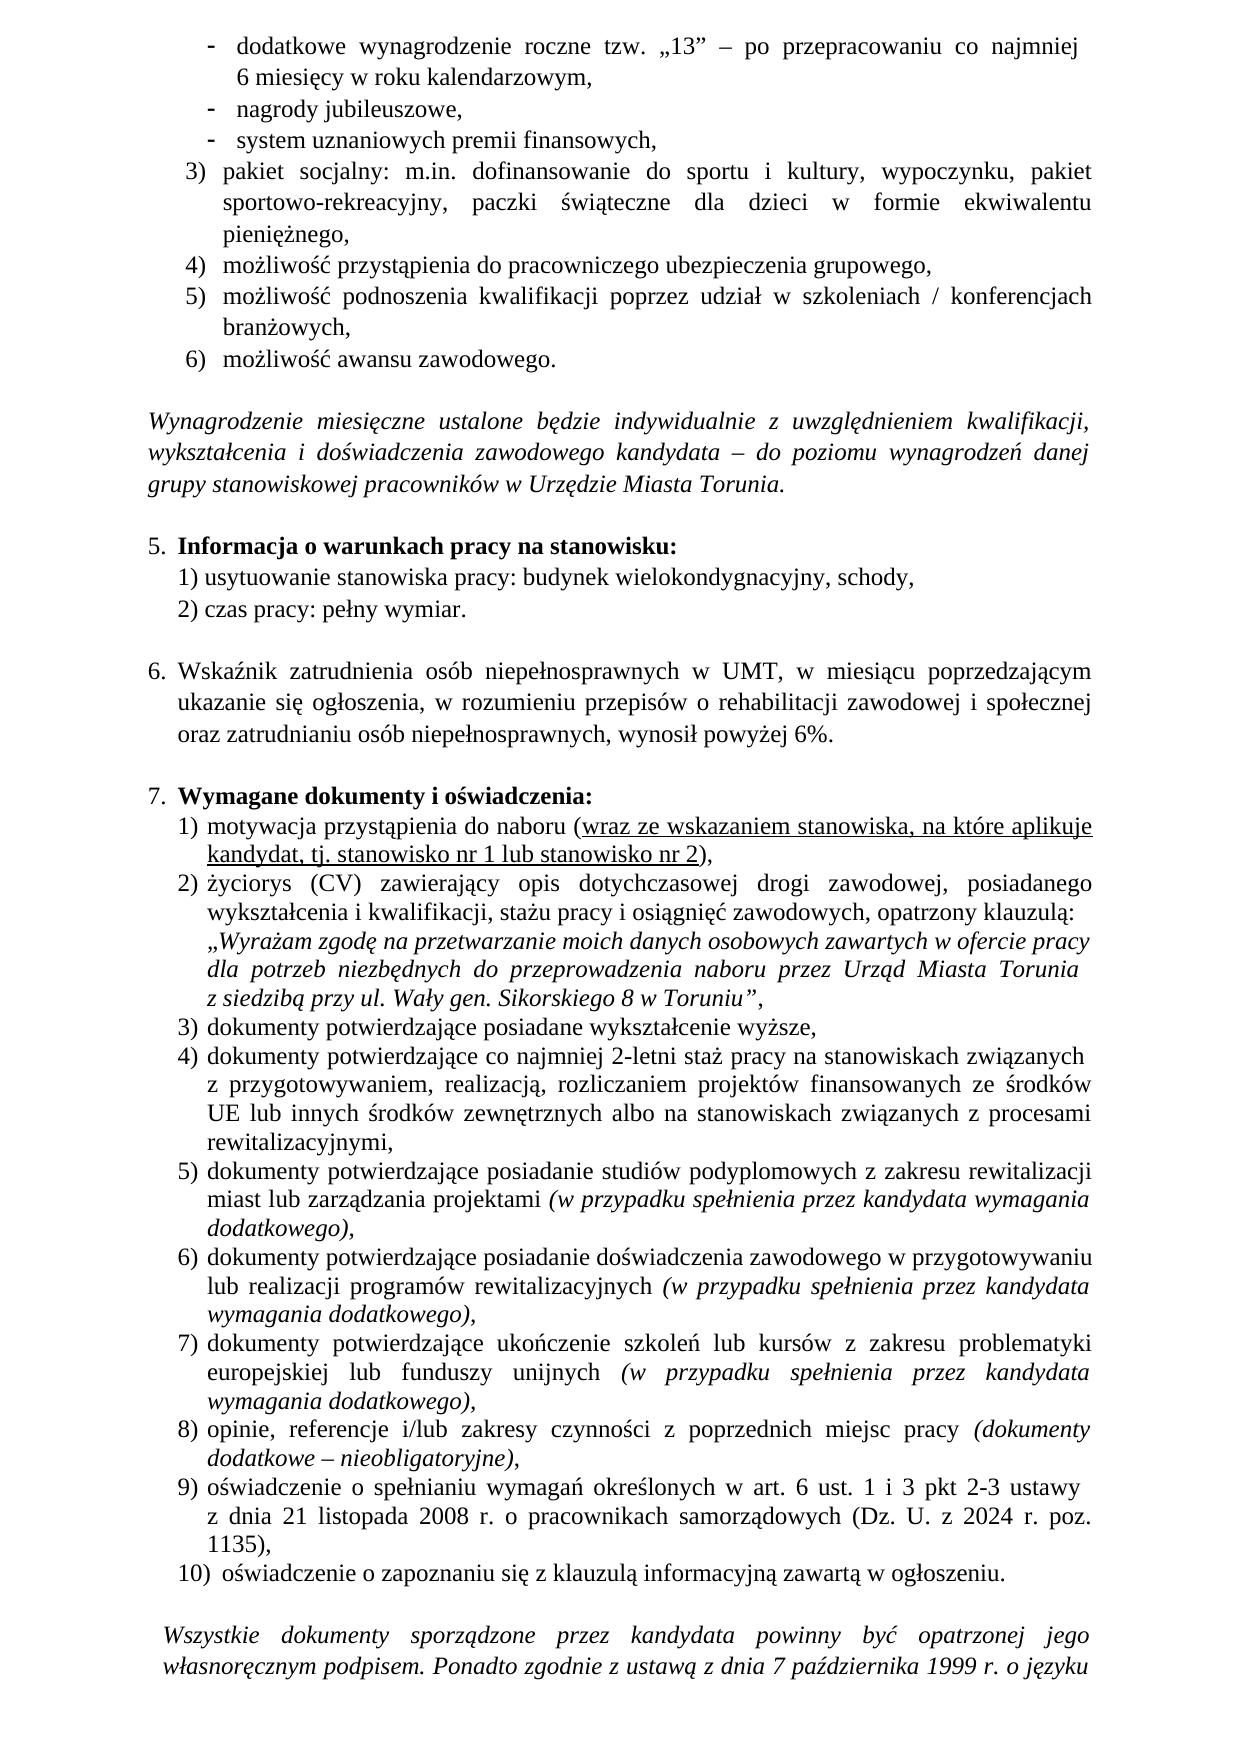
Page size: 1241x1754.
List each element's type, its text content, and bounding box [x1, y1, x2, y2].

list Informacja o warunkach pracy na stanowisku: [148, 529, 1092, 561]
list możliwość przystąpienia do pracowniczego ubezpieczenia grupowego, [185, 248, 1092, 279]
list Wskaźnik zatrudnienia osób niepełnosprawnych w UMT, w miesiącu poprzedzającym ukazanie się ogłoszenia, w rozumieniu przepisów o rehabilitacji zawodowej i społecznej oraz zatrudnianiu osób niepełnosprawnych, wynosił powyżej 6%. [148, 654, 1092, 748]
list możliwość podnoszenia kwalifikacji poprzez udział w szkoleniach / konferencjach branżowych, [185, 279, 1092, 342]
text „Wyrażam zgodę na przetwarzanie moich danych osobowych zawartych w ofercie pracy dla potrzeb niezbędnych do przeprowadzenia naboru przez Urząd Miasta Torunia z siedzibą przy ul. Wały gen. Sikorskiego 8 w Toruniu”, [207, 926, 1092, 1012]
list opinie, referencje i/lub zakresy czynności z poprzednich miejsc pracy (dokumenty dodatkowe – nieobligatoryjne), [177, 1414, 1092, 1472]
list dokumenty potwierdzające co najmniej 2-letni staż pracy na stanowiskach związanych z przygotowywaniem, realizacją, rozliczaniem projektów finansowanych ze środków UE lub innych środków zewnętrznych albo na stanowiskach związanych z procesami rewitalizacyjnymi, [177, 1041, 1092, 1156]
list pakiet socjalny: m.in. dofinansowanie do sportu i kultury, wypoczynku, pakiet sportowo-rekreacyjny, paczki świąteczne dla dzieci w formie ekwiwalentu pieniężnego, [185, 154, 1092, 248]
text Wynagrodzenie miesięczne ustalone będzie indywidualnie z uwzględnieniem kwalifikacji, wykształcenia i doświadczenia zawodowego kandydata – do poziomu wynagrodzeń danej grupy stanowiskowej pracowników w Urzędzie Miasta Torunia. [148, 404, 1092, 498]
list oświadczenie o zapoznaniu się z klauzulą informacyjną zawartą w ogłoszeniu. [177, 1558, 1092, 1587]
list Wymagane dokumenty i oświadczenia: [148, 779, 1092, 811]
list usytuowanie stanowiska pracy: budynek wielokondygnacyjny, schody, [177, 561, 1092, 592]
list dokumenty potwierdzające posiadanie studiów podyplomowych z zakresu rewitalizacji miast lub zarządzania projektami (w przypadku spełnienia przez kandydata wymagania dodatkowego), [177, 1156, 1092, 1242]
list motywacja przystąpienia do naboru (wraz ze wskazaniem stanowiska, na które aplikuje kandydat, tj. stanowisko nr 1 lub stanowisko nr 2), [177, 811, 1092, 868]
list oświadczenie o spełnianiu wymagań określonych w art. 6 ust. 1 i 3 pkt 2-3 ustawy z dnia 21 listopada 2008 r. o pracownikach samorządowych (Dz. U. z 2024 r. poz. 1135), [177, 1472, 1092, 1558]
list system uznaniowych premii finansowych, [207, 123, 1092, 154]
list życiorys (CV) zawierający opis dotychczasowej drogi zawodowej, posiadanego wykształcenia i kwalifikacji, stażu pracy i osiągnięć zawodowych, opatrzony klauzulą: [177, 868, 1092, 926]
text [162, 1618, 1092, 1681]
list nagrody jubileuszowe, [207, 92, 1092, 123]
list dokumenty potwierdzające ukończenie szkoleń lub kursów z zakresu problematyki europejskiej lub funduszy unijnych (w przypadku spełnienia przez kandydata wymagania dodatkowego), [177, 1328, 1092, 1414]
list dodatkowe wynagrodzenie roczne tzw. „13” – po przepracowaniu co najmniej 6 miesięcy w roku kalendarzowym, [207, 29, 1092, 92]
list dokumenty potwierdzające posiadane wykształcenie wyższe, [177, 1012, 1092, 1041]
list możliwość awansu zawodowego. [185, 342, 1092, 373]
list dokumenty potwierdzające posiadanie doświadczenia zawodowego w przygotowywaniu lub realizacji programów rewitalizacyjnych (w przypadku spełnienia przez kandydata wymagania dodatkowego), [177, 1242, 1092, 1328]
list czas pracy: pełny wymiar. [177, 592, 1092, 623]
